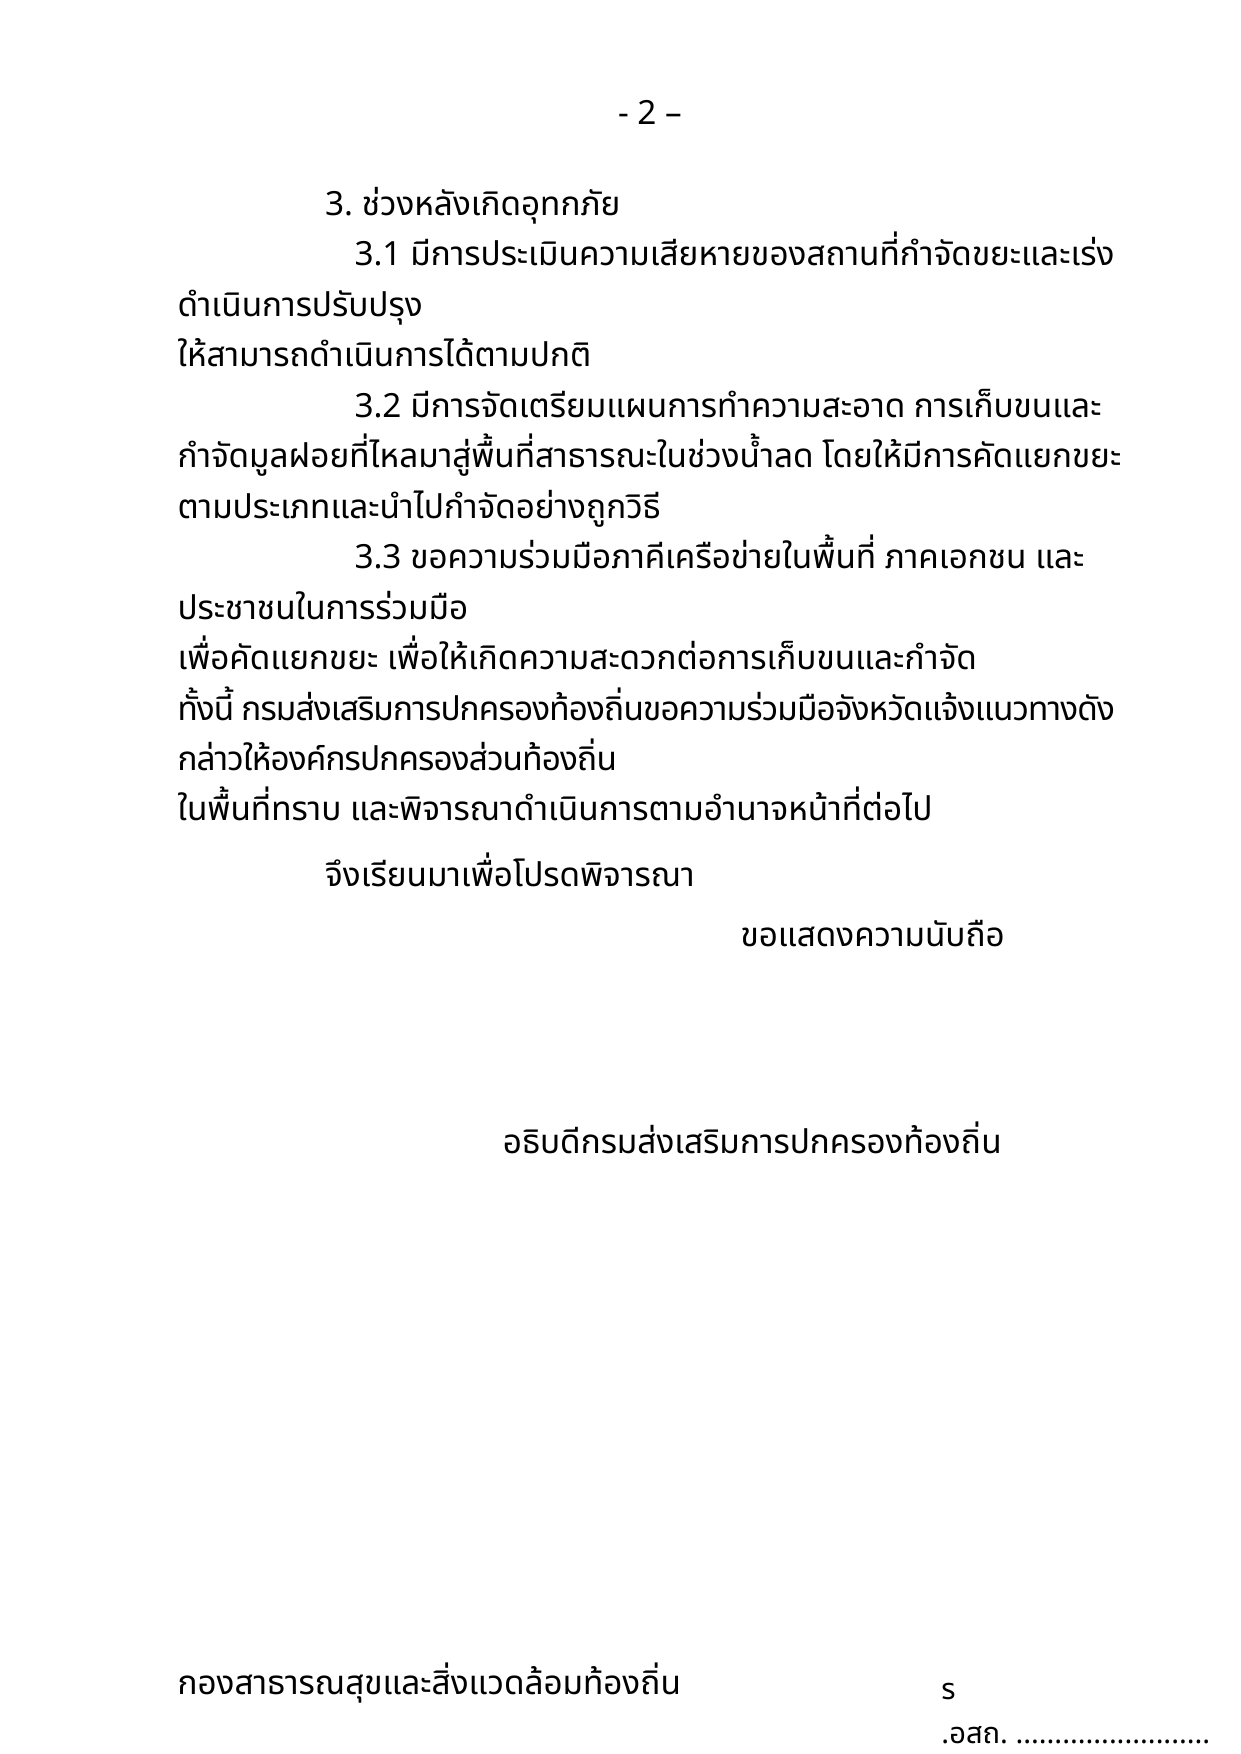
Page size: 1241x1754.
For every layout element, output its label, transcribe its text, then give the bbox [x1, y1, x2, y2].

text ทั้งนี้ กรมส่งเสริมการปกครองท้องถิ่นขอความร่วมมือจังหวัดแจ้งแนวทางดังกล่าวให้องค์กรปกครองส่วนท้องถิ่น ในพื้นที่ทราบ และพิจารณาดำเนินการตามอำนาจหน้าที่ต่อไป [177, 684, 1122, 836]
text 3.2 มีการจัดเตรียมแผนการทำความสะอาด การเก็บขนและกำจัดมูลฝอยที่ไหลมาสู่พื้นที่สาธารณะในช่วงน้ำลด โดยให้มีการคัดแยกขยะตามประเภทและนำไปกำจัดอย่างถูกวิธี [177, 382, 1122, 533]
text จึงเรียนมาเพื่อโปรดพิจารณา [177, 848, 1122, 896]
text 3. ช่วงหลังเกิดอุทกภัย [177, 179, 1122, 230]
text - 2 – [177, 89, 1122, 134]
text ขอแสดงความนับถือ [177, 908, 1122, 956]
text 3.3 ขอความร่วมมือภาคีเครือข่ายในพื้นที่ ภาคเอกชน และประชาชนในการร่วมมือ เพื่อคัดแยกขยะ เพื่อให้เกิดความสะดวกต่อการเก็บขนและกำจัด [177, 533, 1122, 684]
text อธิบดีกรมส่งเสริมการปกครองท้องถิ่น [177, 1116, 1122, 1163]
text 3.1 มีการประเมินความเสียหายของสถานที่กำจัดขยะและเร่งดำเนินการปรับปรุง ให้สามารถดำเนินการได้ตามปกติ [177, 230, 1122, 382]
text กองสาธารณสุขและสิ่งแวดล้อมท้องถิ่น [177, 1656, 1122, 1704]
